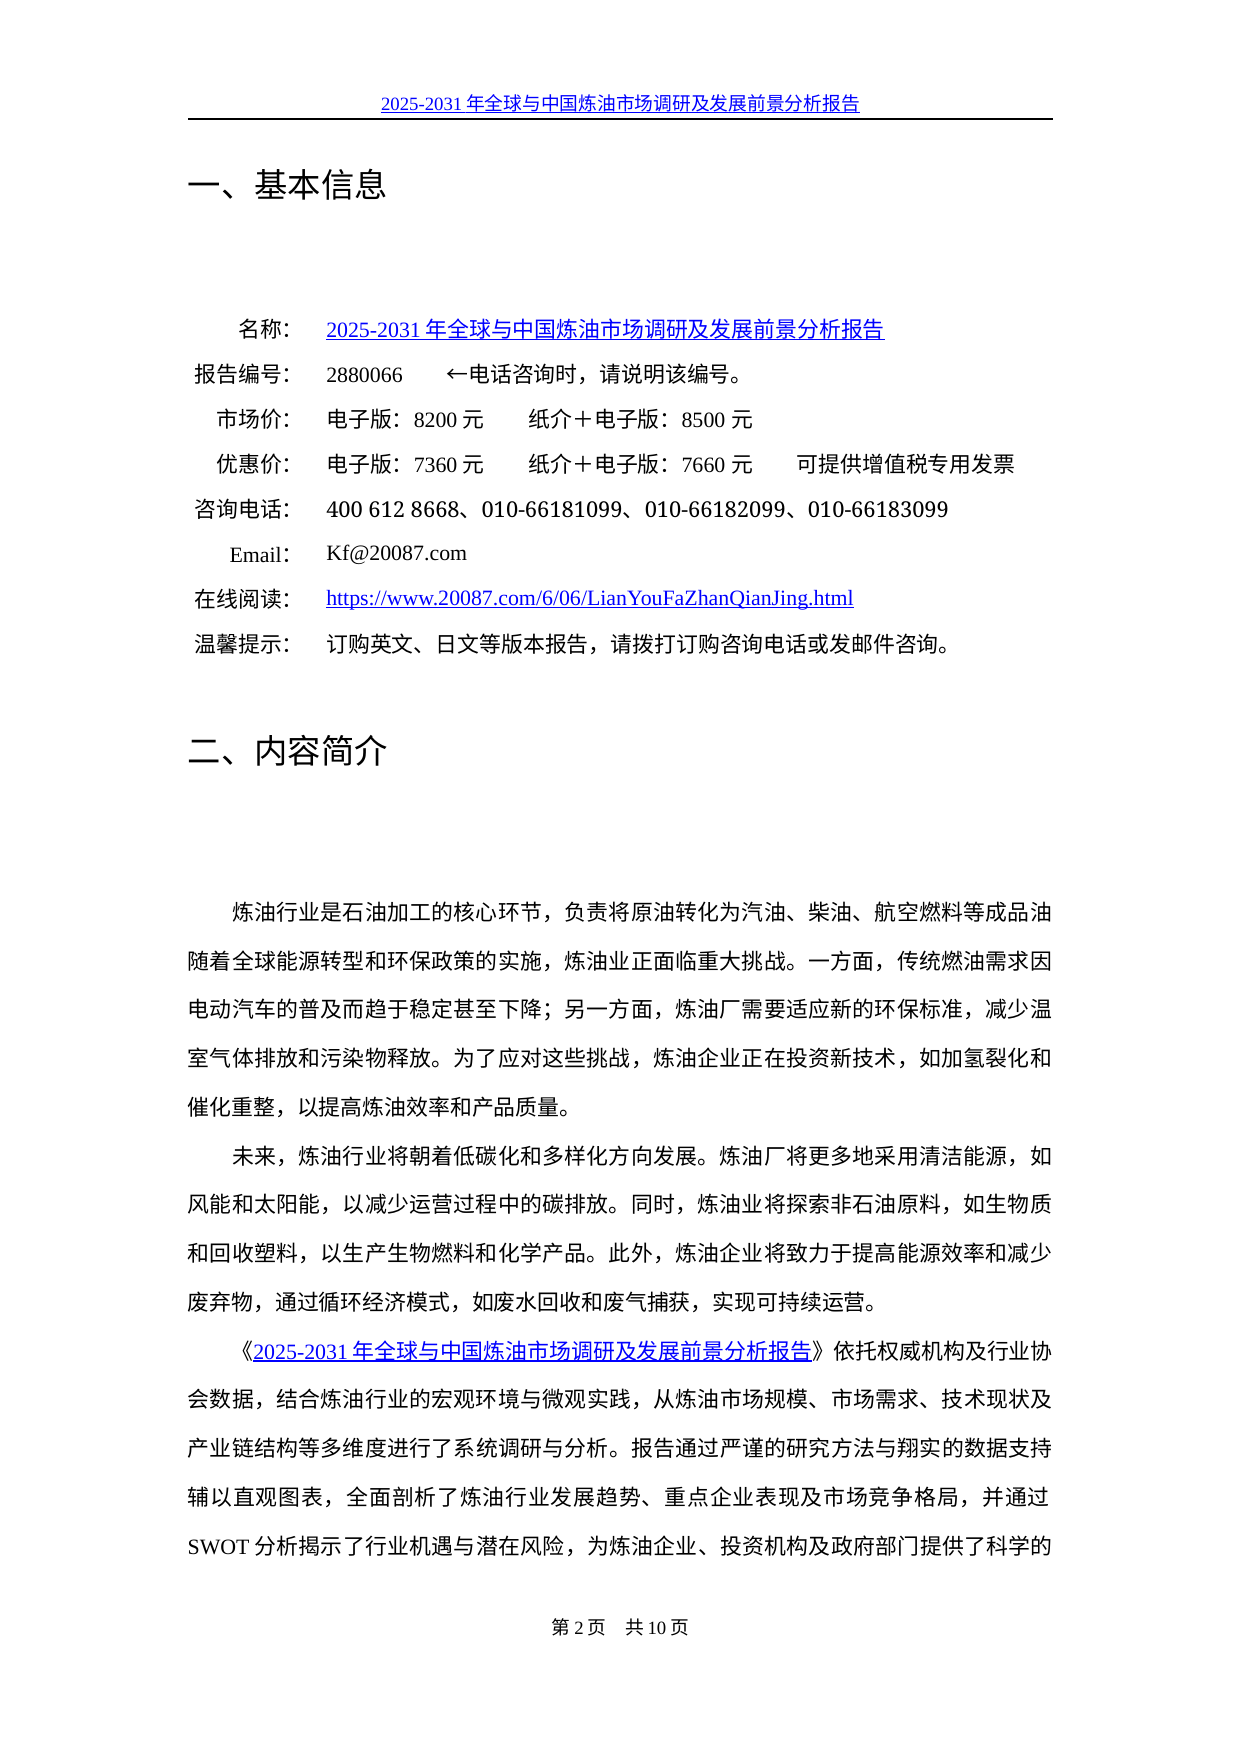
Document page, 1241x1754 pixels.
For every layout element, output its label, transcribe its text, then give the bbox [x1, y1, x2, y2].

title 一、基本信息 [187, 150, 1053, 215]
table_cell Kf@20087.com [315, 537, 1073, 582]
table_cell Email： [167, 537, 315, 582]
table_cell 优惠价： [167, 447, 315, 492]
table_cell 订购英文、日文等版本报告，请拨打订购咨询电话或发邮件咨询。 [315, 627, 1073, 672]
table_cell 报告编号： [167, 357, 315, 402]
table_cell 咨询电话： [167, 492, 315, 537]
table_cell 电子版：8200 元 纸介＋电子版：8500 元 [315, 402, 1073, 447]
table_header 2025-2031年全球与中国炼油市场调研及发展前景分析报告 [315, 312, 1073, 357]
table_cell [315, 582, 1073, 627]
table_cell 市场价： [167, 402, 315, 447]
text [187, 894, 1053, 1561]
table_header 名称： [167, 312, 315, 357]
title 二、内容简介 [187, 717, 1053, 782]
table_cell 在线阅读： [167, 582, 315, 627]
table_cell 2880066 ←电话咨询时，请说明该编号。 [315, 357, 1073, 402]
table_cell 400 612 8668、010-66181099、010-66182099、010-66183099 [315, 492, 1073, 537]
table_cell 温馨提示： [167, 627, 315, 672]
table_cell 电子版：7360 元 纸介＋电子版：7660 元 可提供增值税专用发票 [315, 447, 1073, 492]
